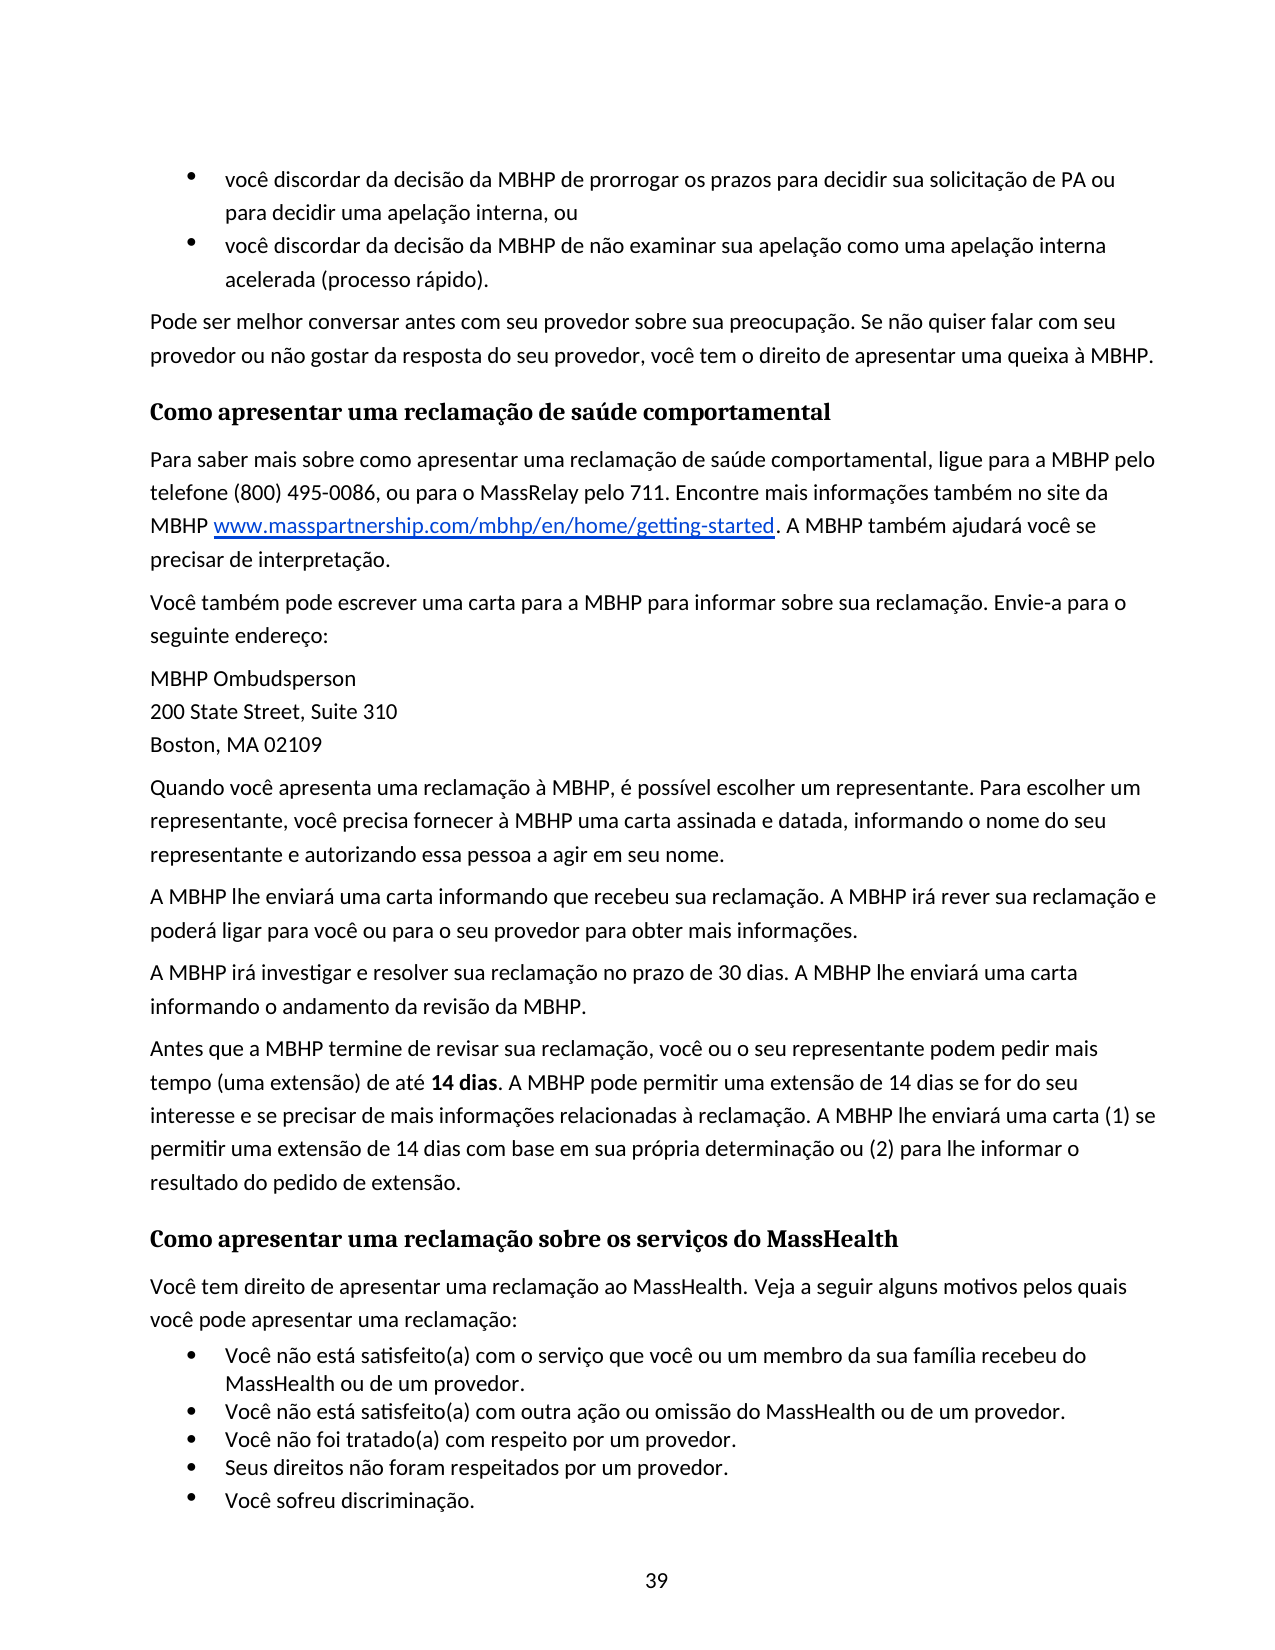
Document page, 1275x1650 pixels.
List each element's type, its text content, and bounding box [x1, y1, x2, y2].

list Você não foi tratado(a) com respeito por um provedor. [187, 1425, 1162, 1453]
text Quando você apresenta uma reclamação à MBHP, é possível escolher um representante. Para escolher um representante, você precisa fornecer à MBHP uma carta assinada e datada, informando o nome do seu representante e autorizando essa pessoa a agir em seu nome. [150, 768, 1162, 868]
text Você tem direito de apresentar uma reclamação ao MassHealth. Veja a seguir alguns motivos pelos quais você pode apresentar uma reclamação: [150, 1267, 1162, 1333]
text Você também pode escrever uma carta para a MBHP para informar sobre sua reclamação. Envie-a para o seguinte endereço: [150, 582, 1162, 649]
subtitle Como apresentar uma reclamação sobre os serviços do MassHealth [150, 1221, 1153, 1254]
text A MBHP lhe enviará uma carta informando que recebeu sua reclamação. A MBHP irá rever sua reclamação e poderá ligar para você ou para o seu provedor para obter mais informações. [150, 877, 1162, 944]
list você discordar da decisão da MBHP de não examinar sua apelação como uma apelação interna acelerada (processo rápido). [187, 226, 1162, 293]
list Você não está satisfeito(a) com outra ação ou omissão do MassHealth ou de um provedor. [187, 1397, 1162, 1425]
text Antes que a MBHP termine de revisar sua reclamação, você ou o seu representante podem pedir mais tempo (uma extensão) de até 14 dias. A MBHP pode permitir uma extensão de 14 dias se for do seu interesse e se precisar de mais informações relacionadas à reclamação. A MBHP lhe enviará uma carta (1) se permitir uma extensão de 14 dias com base em sua própria determinação ou (2) para lhe informar o resultado do pedido de extensão. [150, 1029, 1162, 1196]
list você discordar da decisão da MBHP de prorrogar os prazos para decidir sua solicitação de PA ou para decidir uma apelação interna, ou [187, 159, 1162, 226]
list Você sofreu discriminação. [187, 1481, 1162, 1514]
subtitle Como apresentar uma reclamação de saúde comportamental [150, 394, 1153, 427]
list Você não está satisfeito(a) com o serviço que você ou um membro da sua família recebeu do MassHealth ou de um provedor. [187, 1341, 1162, 1397]
text Para saber mais sobre como apresentar uma reclamação de saúde comportamental, ligue para a MBHP pelo telefone (800) 495-0086, ou para o MassRelay pelo 711. Encontre mais informações também no site da MBHP www.masspartnership.com/mbhp/en/home/getting-started. A MBHP também ajudará você se precisar de interpretação. [150, 439, 1162, 573]
text A MBHP irá investigar e resolver sua reclamação no prazo de 30 dias. A MBHP lhe enviará uma carta informando o andamento da revisão da MBHP. [150, 953, 1162, 1020]
list Seus direitos não foram respeitados por um provedor. [187, 1453, 1162, 1481]
text MBHP Ombudsperson 200 State Street, Suite 310 Boston, MA 02109 [150, 658, 1162, 758]
text Pode ser melhor conversar antes com seu provedor sobre sua preocupação. Se não quiser falar com seu provedor ou não gostar da resposta do seu provedor, você tem o direito de apresentar uma queixa à MBHP. [150, 302, 1162, 369]
